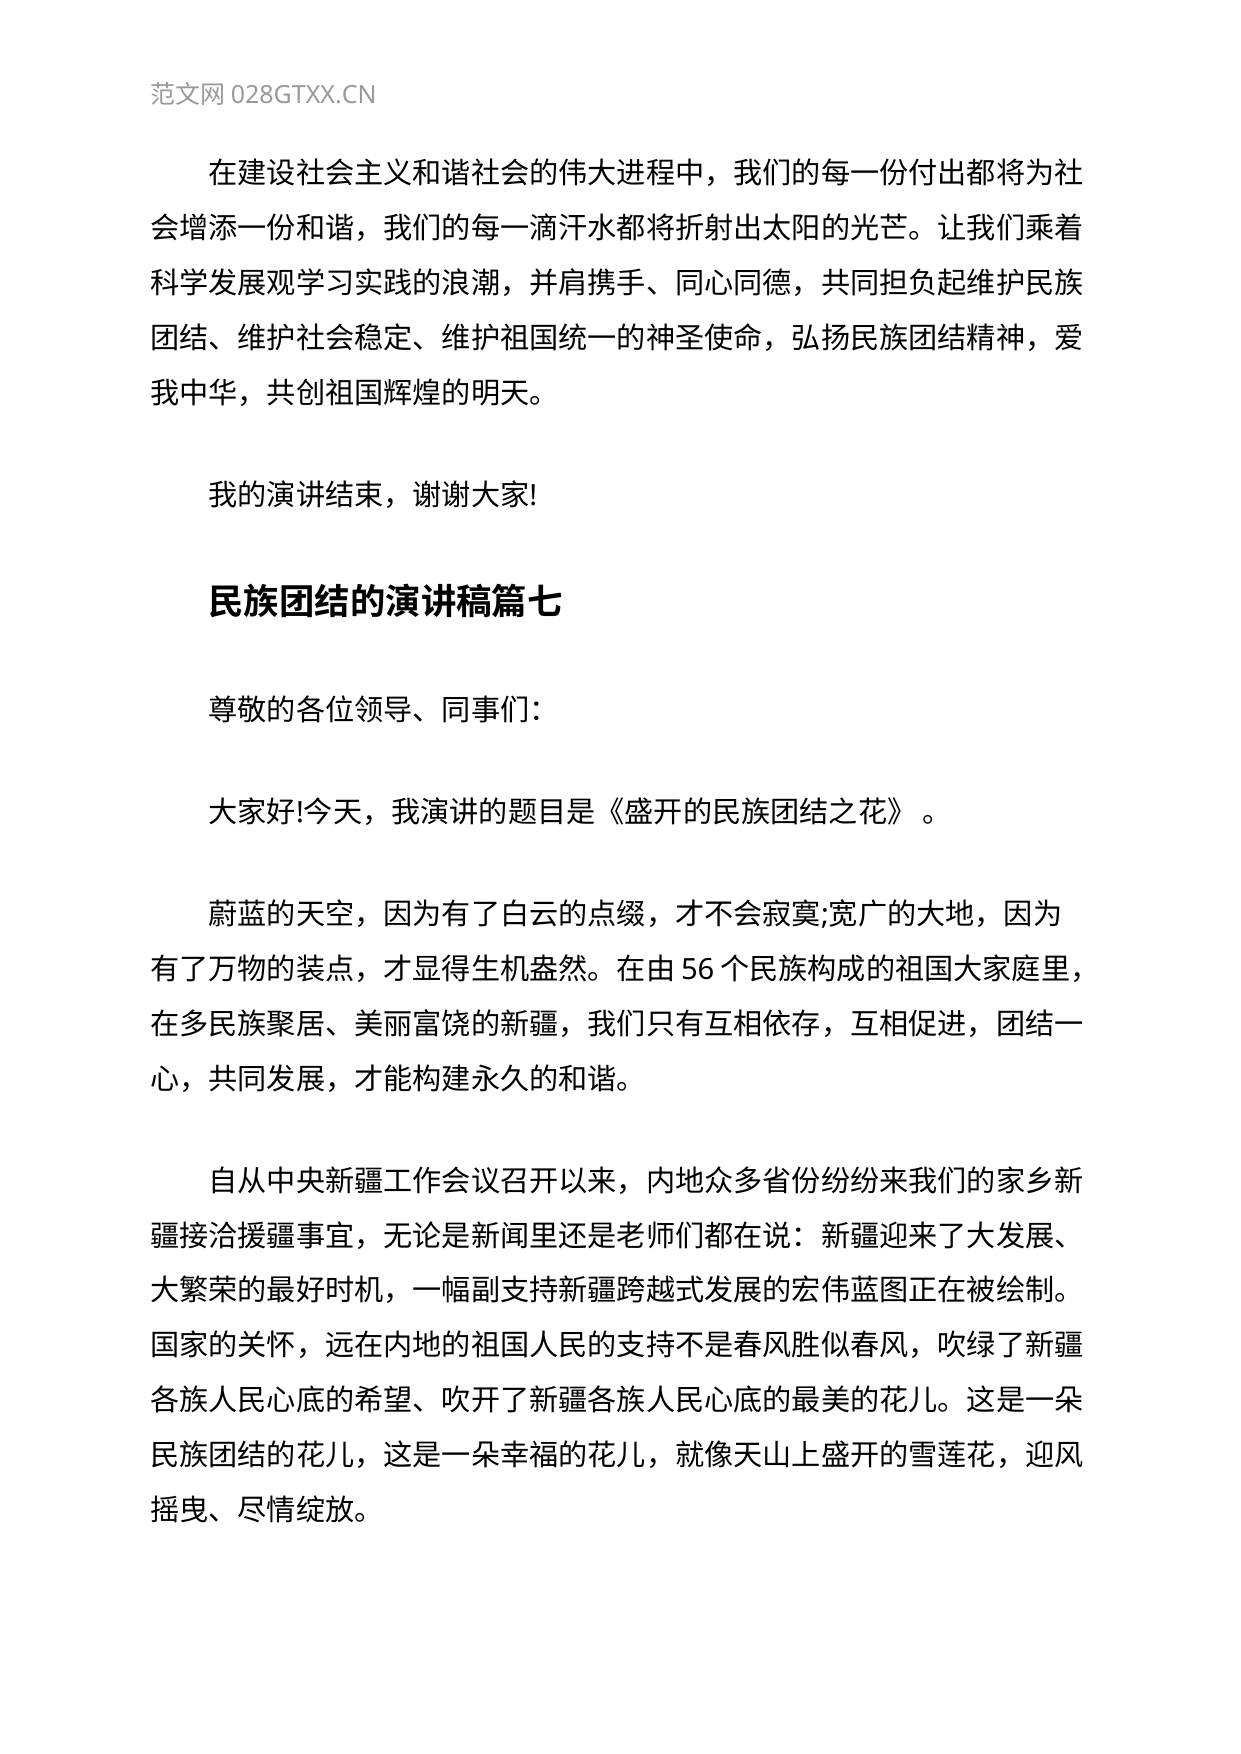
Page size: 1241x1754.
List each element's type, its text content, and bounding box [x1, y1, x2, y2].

text 我的演讲结束，谢谢大家! [150, 471, 1090, 514]
text 民族团结的演讲稿篇七 [150, 573, 1090, 624]
text 大家好!今天，我演讲的题目是《盛开的民族团结之花》 。 [150, 788, 1090, 831]
text 尊敬的各位领导、同事们： [150, 687, 1090, 729]
text 在建设社会主义和谐社会的伟大进程中，我们的每一份付出都将为社会增添一份和谐，我们的每一滴汗水都将折射出太阳的光芒。让我们乘着科学发展观学习实践的浪潮，并肩携手、同心同德，共同担负起维护民族团结、维护社会稳定、维护祖国统一的神圣使命，弘扬民族团结精神，爱我中华，共创祖国辉煌的明天。 [150, 150, 1090, 412]
text 蔚蓝的天空，因为有了白云的点缀，才不会寂寞;宽广的大地，因为有了万物的装点，才显得生机盎然。在由56个民族构成的祖国大家庭里，在多民族聚居、美丽富饶的新疆，我们只有互相依存，互相促进，团结一心，共同发展，才能构建永久的和谐。 [150, 891, 1090, 1098]
text 自从中央新疆工作会议召开以来，内地众多省份纷纷来我们的家乡新疆接洽援疆事宜，无论是新闻里还是老师们都在说：新疆迎来了大发展、大繁荣的最好时机，一幅副支持新疆跨越式发展的宏伟蓝图正在被绘制。国家的关怀，远在内地的祖国人民的支持不是春风胜似春风，吹绿了新疆各族人民心底的希望、吹开了新疆各族人民心底的最美的花儿。这是一朵民族团结的花儿，这是一朵幸福的花儿，就像天山上盛开的雪莲花，迎风摇曳、尽情绽放。 [150, 1157, 1090, 1529]
